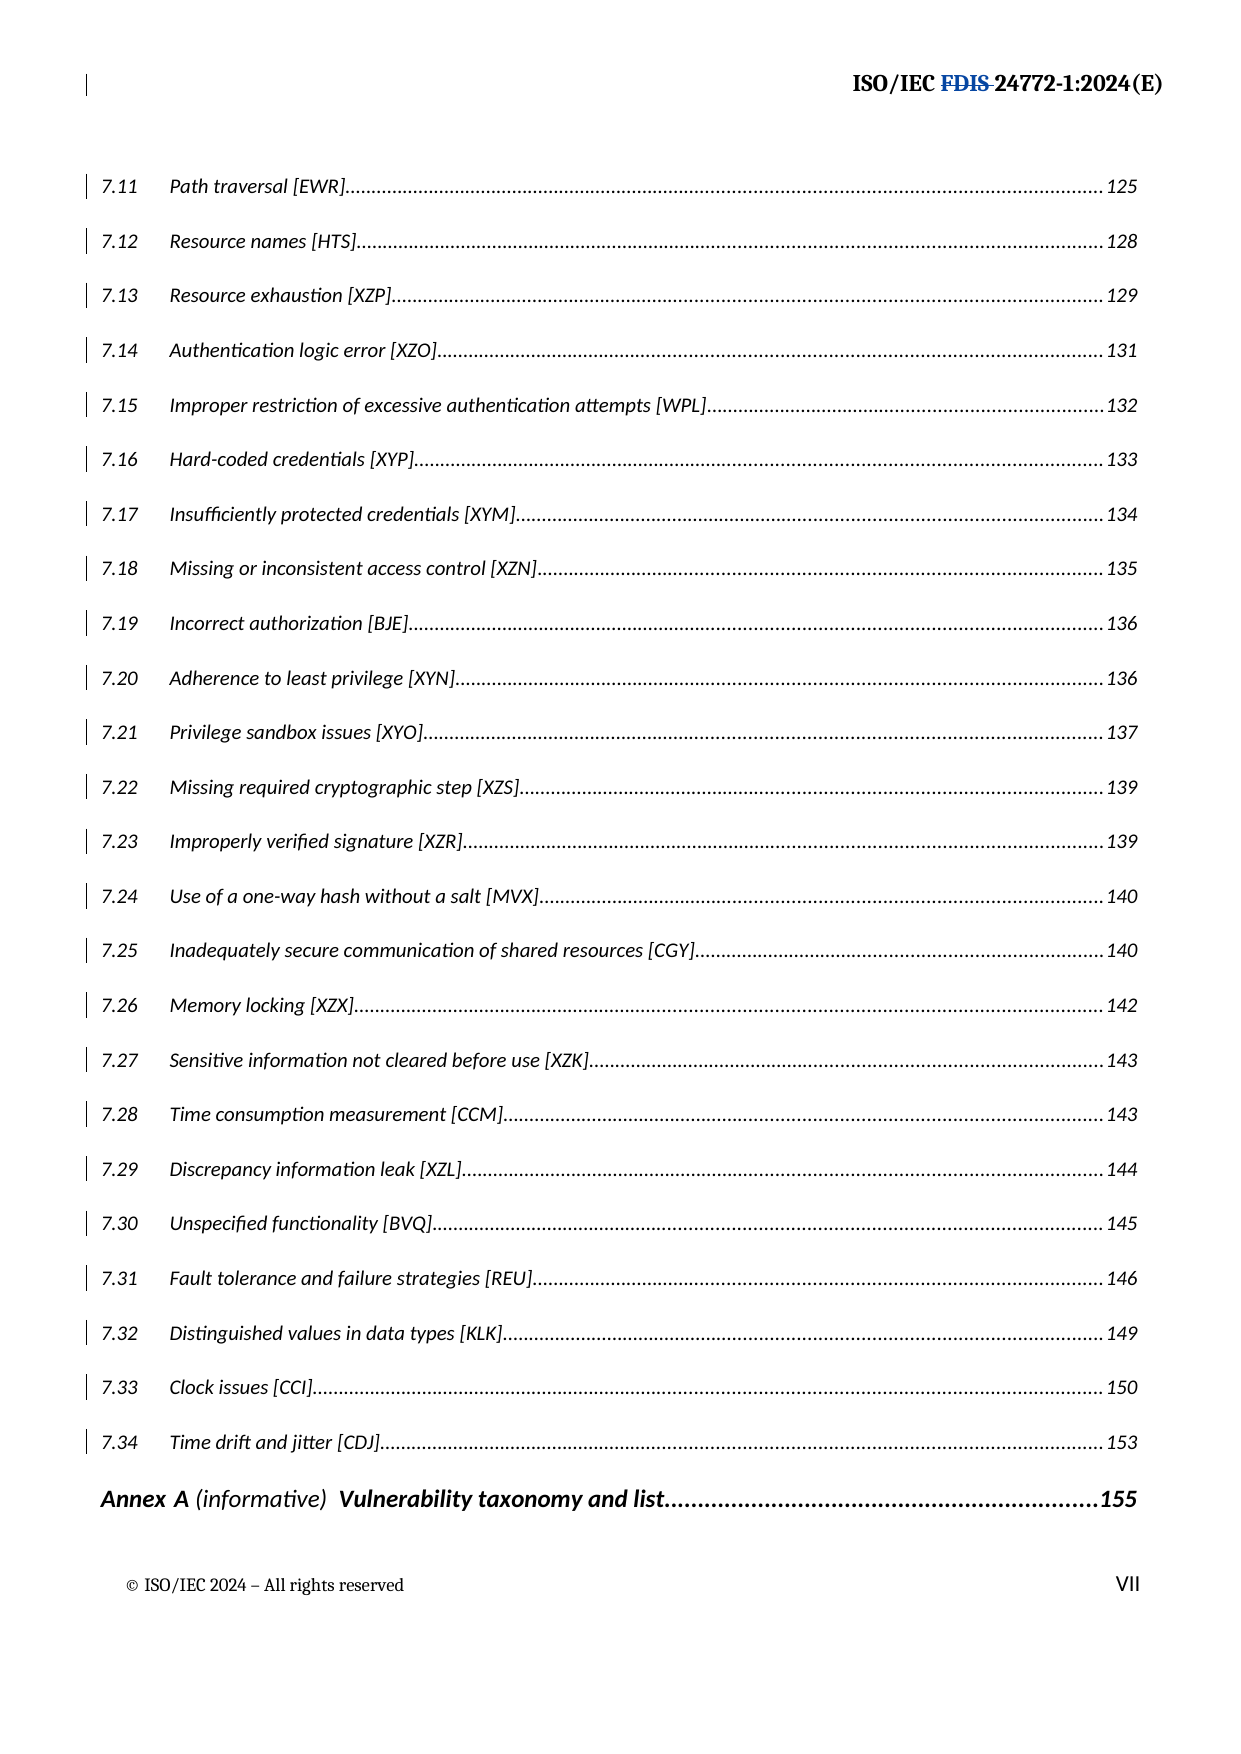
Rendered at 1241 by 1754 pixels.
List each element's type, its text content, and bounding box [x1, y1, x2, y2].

text Annex A (informative) Vulnerability taxonomy and list 155 [101, 1483, 1164, 1514]
text 7.23 Improperly verified signature [XZR] 139 [101, 828, 1164, 854]
text 7.14 Authentication logic error [XZO] 131 [101, 337, 1164, 363]
text 7.13 Resource exhaustion [XZP] 129 [101, 283, 1164, 308]
text 7.20 Adherence to least privilege [XYN] 136 [101, 665, 1164, 690]
text 7.27 Sensitive information not cleared before use [XZK] 143 [101, 1047, 1164, 1072]
text 7.29 Discrepancy information leak [XZL] 144 [101, 1156, 1164, 1181]
text 7.12 Resource names [HTS] 128 [101, 228, 1164, 253]
text 7.22 Missing required cryptographic step [XZS] 139 [101, 774, 1164, 799]
text 7.15 Improper restriction of excessive authentication attempts [WPL] 132 [101, 392, 1164, 417]
text 7.32 Distinguished values in data types [KLK] 149 [101, 1320, 1164, 1345]
text 7.11 Path traversal [EWR] 125 [101, 173, 1164, 199]
text 7.24 Use of a one-way hash without a salt [MVX] 140 [101, 883, 1164, 908]
text 7.16 Hard-coded credentials [XYP] 133 [101, 446, 1164, 472]
text 7.28 Time consumption measurement [CCM] 143 [101, 1101, 1164, 1127]
text 7.21 Privilege sandbox issues [XYO] 137 [101, 719, 1164, 745]
text 7.30 Unspecified functionality [BVQ] 145 [101, 1211, 1164, 1236]
text 7.18 Missing or inconsistent access control [XZN] 135 [101, 556, 1164, 581]
text 7.33 Clock issues [CCI] 150 [101, 1374, 1164, 1400]
text 7.17 Insufficiently protected credentials [XYM] 134 [101, 501, 1164, 526]
text 7.26 Memory locking [XZX] 142 [101, 992, 1164, 1018]
text 7.31 Fault tolerance and failure strategies [REU] 146 [101, 1265, 1164, 1291]
text 7.19 Incorrect authorization [BJE] 136 [101, 610, 1164, 636]
text 7.34 Time drift and jitter [CDJ] 153 [101, 1429, 1164, 1454]
text 7.25 Inadequately secure communication of shared resources [CGY] 140 [101, 938, 1164, 963]
